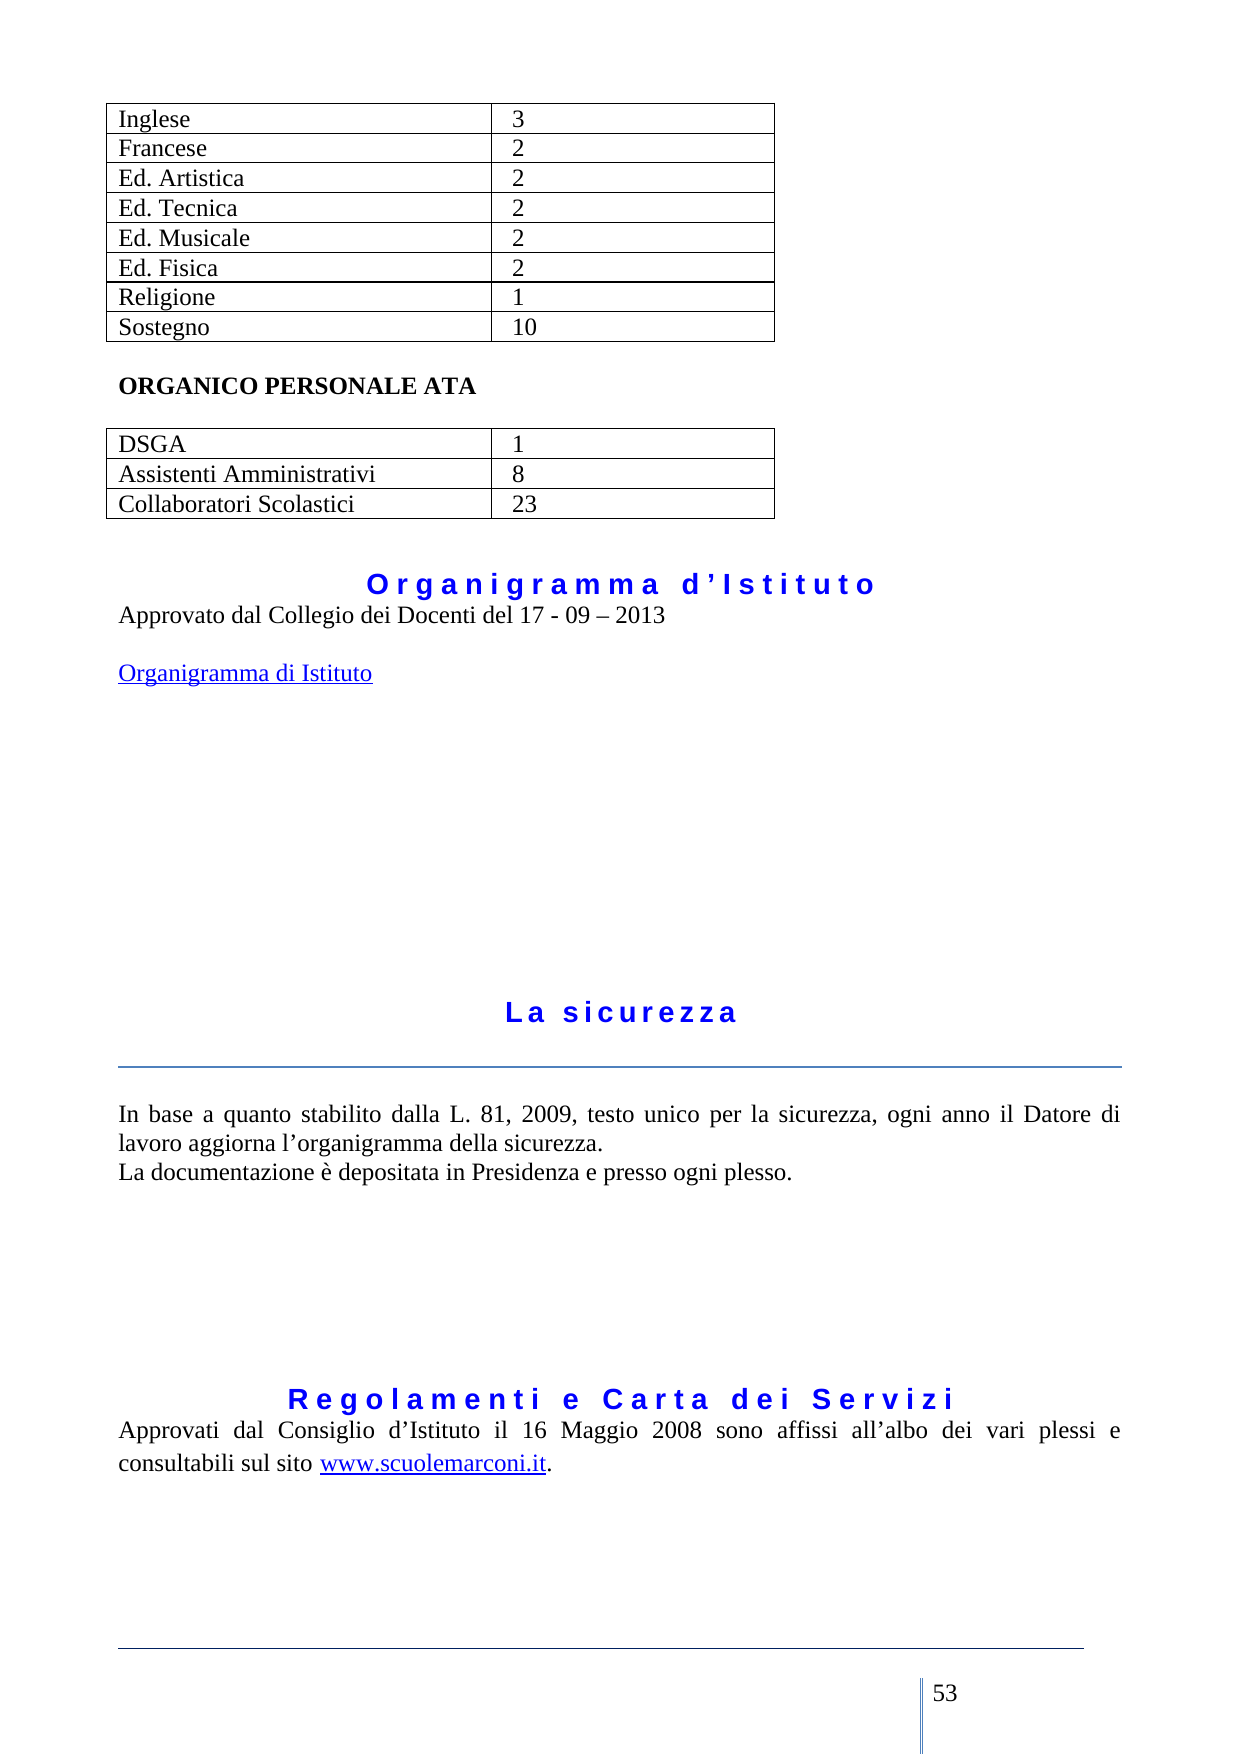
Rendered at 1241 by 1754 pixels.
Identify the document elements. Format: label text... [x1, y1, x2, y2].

table_cell Religione [107, 283, 491, 311]
table_cell 2 [492, 193, 774, 222]
text Organico personale ata [118, 371, 1122, 399]
text Approvati dal Consiglio d’Istituto il 16 Maggio 2008 sono affissi all’albo dei vari plessi e consultabili sul sito www.scuolemarconi.it. [118, 1416, 1122, 1478]
table_cell Collaboratori Scolastici [107, 489, 491, 518]
table_cell Ed. Fisica [107, 253, 491, 281]
table_cell Ed. Artistica [107, 163, 491, 192]
subtitle Regolamenti e Carta dei Servizi [118, 1382, 1122, 1416]
table_header DSGA [107, 429, 491, 458]
text Organigramma di Istituto [118, 658, 1122, 687]
text Organigramma d’Istituto [118, 567, 1122, 600]
table_cell 2 [492, 134, 774, 162]
table_cell 10 [492, 312, 774, 341]
table_header 1 [492, 429, 774, 458]
table_cell Assistenti Amministrativi [107, 459, 491, 488]
subtitle La sicurezza [118, 995, 1122, 1029]
table_cell 23 [492, 489, 774, 518]
table_cell 2 [492, 223, 774, 252]
table_cell Inglese [107, 104, 491, 132]
table_cell 3 [492, 104, 774, 132]
text In base a quanto stabilito dalla L. 81, 2009, testo unico per la sicurezza, ogni anno il Datore di lavoro aggiorna l’organigramma della sicurezza. [118, 1099, 1122, 1157]
table_cell 8 [492, 459, 774, 488]
text La documentazione è depositata in Presidenza e presso ogni plesso. [118, 1157, 1122, 1186]
table_cell 2 [492, 253, 774, 281]
table_cell 2 [492, 163, 774, 192]
table_cell Ed. Tecnica [107, 193, 491, 222]
text Approvato dal Collegio dei Docenti del 17 - 09 – 2013 [118, 600, 1122, 629]
table_cell Sostegno [107, 312, 491, 341]
table_cell Francese [107, 134, 491, 162]
table_cell Ed. Musicale [107, 223, 491, 252]
table_cell 1 [492, 283, 774, 311]
